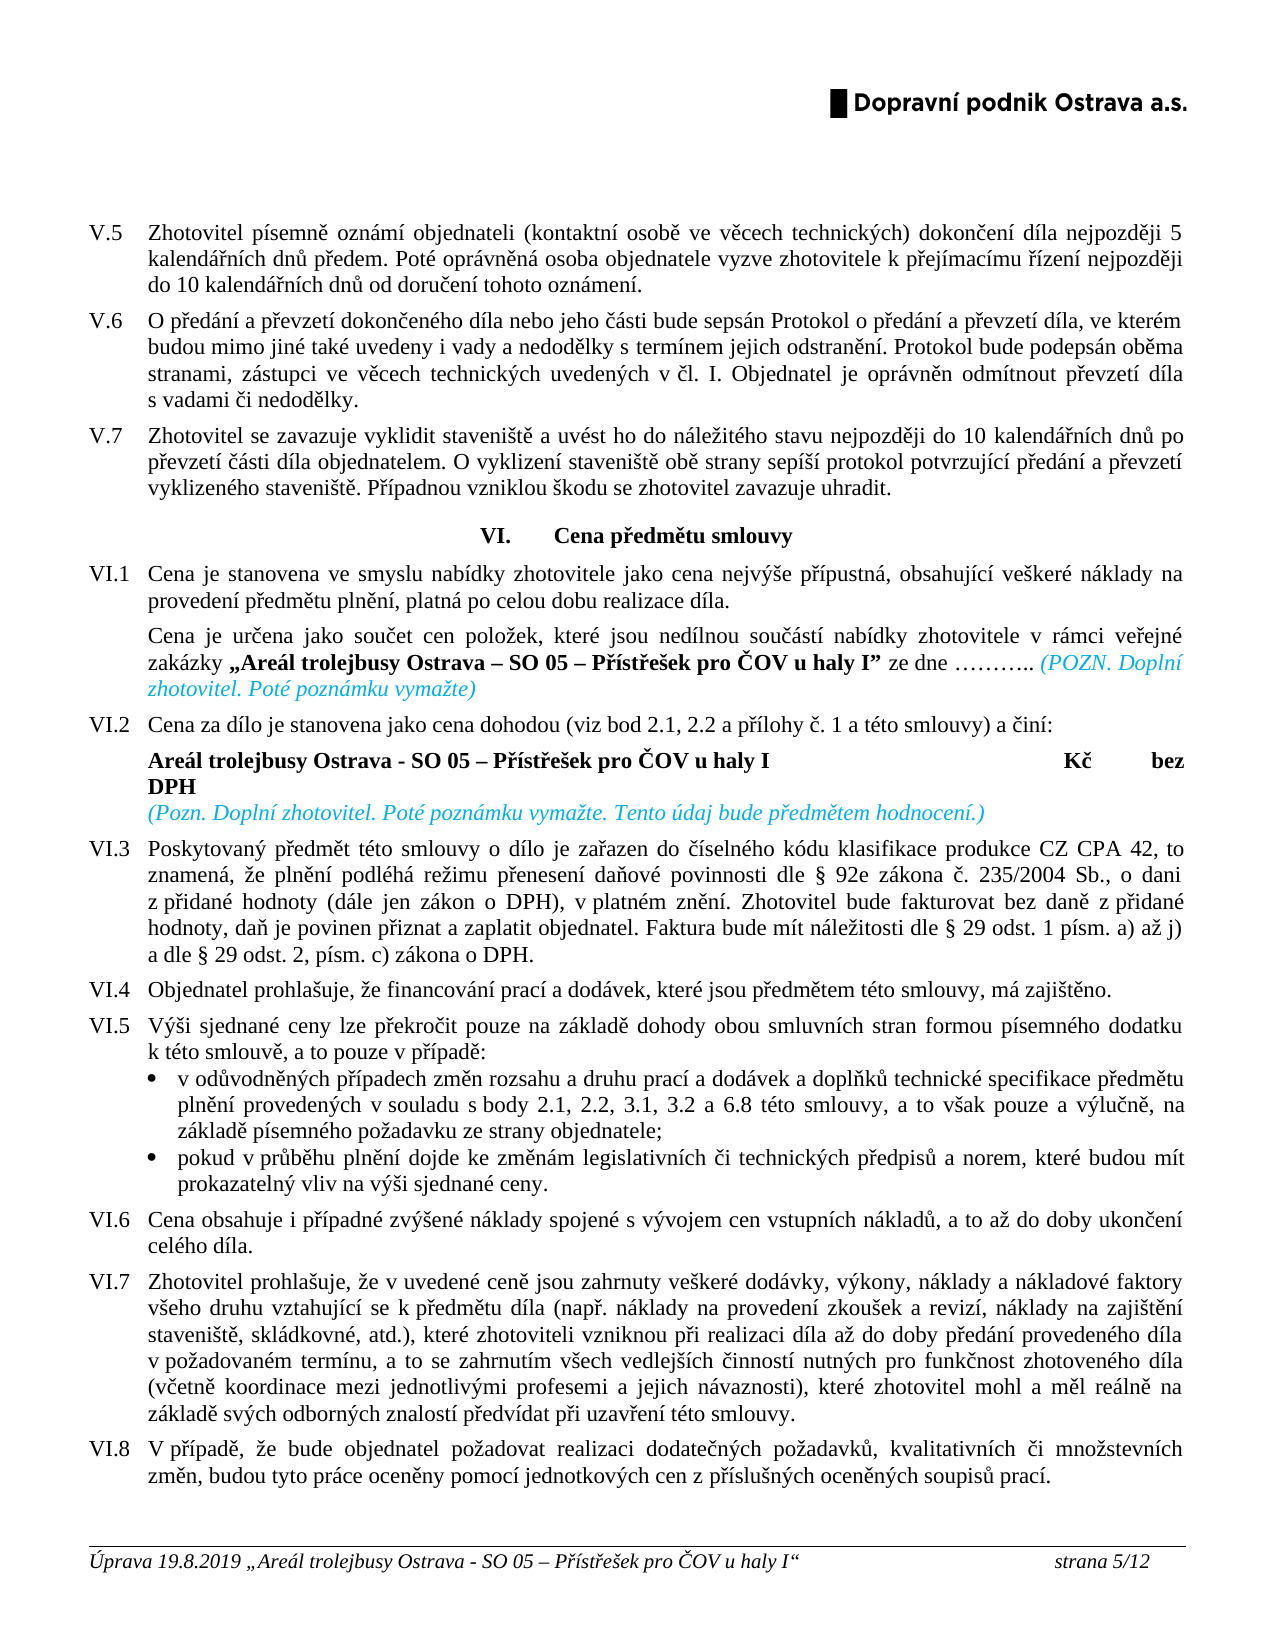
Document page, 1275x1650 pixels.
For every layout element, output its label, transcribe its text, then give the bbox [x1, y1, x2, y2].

text (Pozn. Doplní zhotovitel. Poté poznámku vymažte. Tento údaj bude předmětem hodnocení.) [148, 799, 1186, 826]
list V případě, že bude objednatel požadovat realizaci dodatečných požadavků, kvalitativních či množstevních změn, budou tyto práce oceněny pomocí jednotkových cen z příslušných oceněných soupisů prací. [89, 1436, 1184, 1488]
text Areál trolejbusy Ostrava - SO 05 – Přístřešek pro ČOV u haly I Kč bez DPH [148, 747, 1184, 799]
list Výši sjednané ceny lze překročit pouze na základě dohody obou smluvních stran formou písemného dodatku k této smlouvě, a to pouze v případě: [89, 1012, 1184, 1065]
list Zhotovitel písemně oznámí objednateli (kontaktní osobě ve věcech technických) dokončení díla nejpozději 5 kalendářních dnů předem. Poté oprávněná osoba objednatele vyzve zhotovitele k přejímacímu řízení nejpozději do 10 kalendářních dnů od doručení tohoto oznámení. [89, 218, 1184, 298]
list O předání a převzetí dokončeného díla nebo jeho části bude sepsán Protokol o předání a převzetí díla, ve kterém budou mimo jiné také uvedeny i vady a nedodělky s termínem jejich odstranění. Protokol bude podepsán oběma stranami, zástupci ve věcech technických uvedených v čl. I. Objednatel je oprávněn odmítnout převzetí díla s vadami či nedodělky. [89, 307, 1184, 412]
text v odůvodněných případech změn rozsahu a druhu prací a dodávek a doplňků technické specifikace předmětu plnění provedených v souladu s body 2.1, 2.2, 3.1, 3.2 a 6.8 této smlouvy, a to však pouze a výlučně, na základě písemného požadavku ze strany objednatele; [148, 1065, 1186, 1144]
list Objednatel prohlašuje, že financování prací a dodávek, které jsou předmětem této smlouvy, má zajištěno. [89, 976, 1184, 1003]
list Cena obsahuje i případné zvýšené náklady spojené s vývojem cen vstupních nákladů, a to až do doby ukončení celého díla. [89, 1206, 1184, 1259]
text pokud v průběhu plnění dojde ke změnám legislativních či technických předpisů a norem, které budou mít prokazatelný vliv na výši sjednané ceny. [148, 1144, 1186, 1197]
text Cena je určena jako součet cen položek, které jsou nedílnou součástí nabídky zhotovitele v rámci veřejné zakázky „Areál trolejbusy Ostrava – SO 05 – Přístřešek pro ČOV u haly I” ze dne ……….. (POZN. Doplní zhotovitel. Poté poznámku vymažte) [148, 623, 1184, 702]
list Cena za dílo je stanovena jako cena dohodou (viz bod 2.1, 2.2 a přílohy č. 1 a této smlouvy) a činí: [89, 711, 1184, 737]
list Zhotovitel prohlašuje, že v uvedené ceně jsou zahrnuty veškeré dodávky, výkony, náklady a nákladové faktory všeho druhu vztahující se k předmětu díla (např. náklady na provedení zkoušek a revizí, náklady na zajištění staveniště, skládkovné, atd.), které zhotoviteli vzniknou při realizaci díla až do doby předání provedeného díla v požadovaném termínu, a to se zahrnutím všech vedlejších činností nutných pro funkčnost zhotoveného díla (včetně koordinace mezi jednotlivými profesemi a jejich návaznosti), které zhotovitel mohl a měl reálně na základě svých odborných znalostí předvídat při uzavření této smlouvy. [89, 1268, 1184, 1426]
list Cena je stanovena ve smyslu nabídky zhotovitele jako cena nejvýše přípustná, obsahující veškeré náklady na provedení předmětu plnění, platná po celou dobu realizace díla. [89, 561, 1184, 613]
subtitle Cena předmětu smlouvy [89, 522, 1184, 548]
picture [830, 89, 1187, 118]
list Poskytovaný předmět této smlouvy o dílo je zařazen do číselného kódu klasifikace produkce CZ CPA 42, to znamená, že plnění podléhá režimu přenesení daňové povinnosti dle § 92e zákona č. 235/2004 Sb., o dani z přidané hodnoty (dále jen zákon o DPH), v platném znění. Zhotovitel bude fakturovat bez daně z přidané hodnoty, daň je povinen přiznat a zaplatit objednatel. Faktura bude mít náležitosti dle § 29 odst. 1 písm. a) až j) a dle § 29 odst. 2, písm. c) zákona o DPH. [89, 835, 1184, 967]
list Zhotovitel se zavazuje vyklidit staveniště a uvést ho do náležitého stavu nejpozději do 10 kalendářních dnů po převzetí části díla objednatelem. O vyklizení staveniště obě strany sepíší protokol potvrzující předání a převzetí vyklizeného staveniště. Případnou vzniklou škodu se zhotovitel zavazuje uhradit. [89, 422, 1184, 501]
